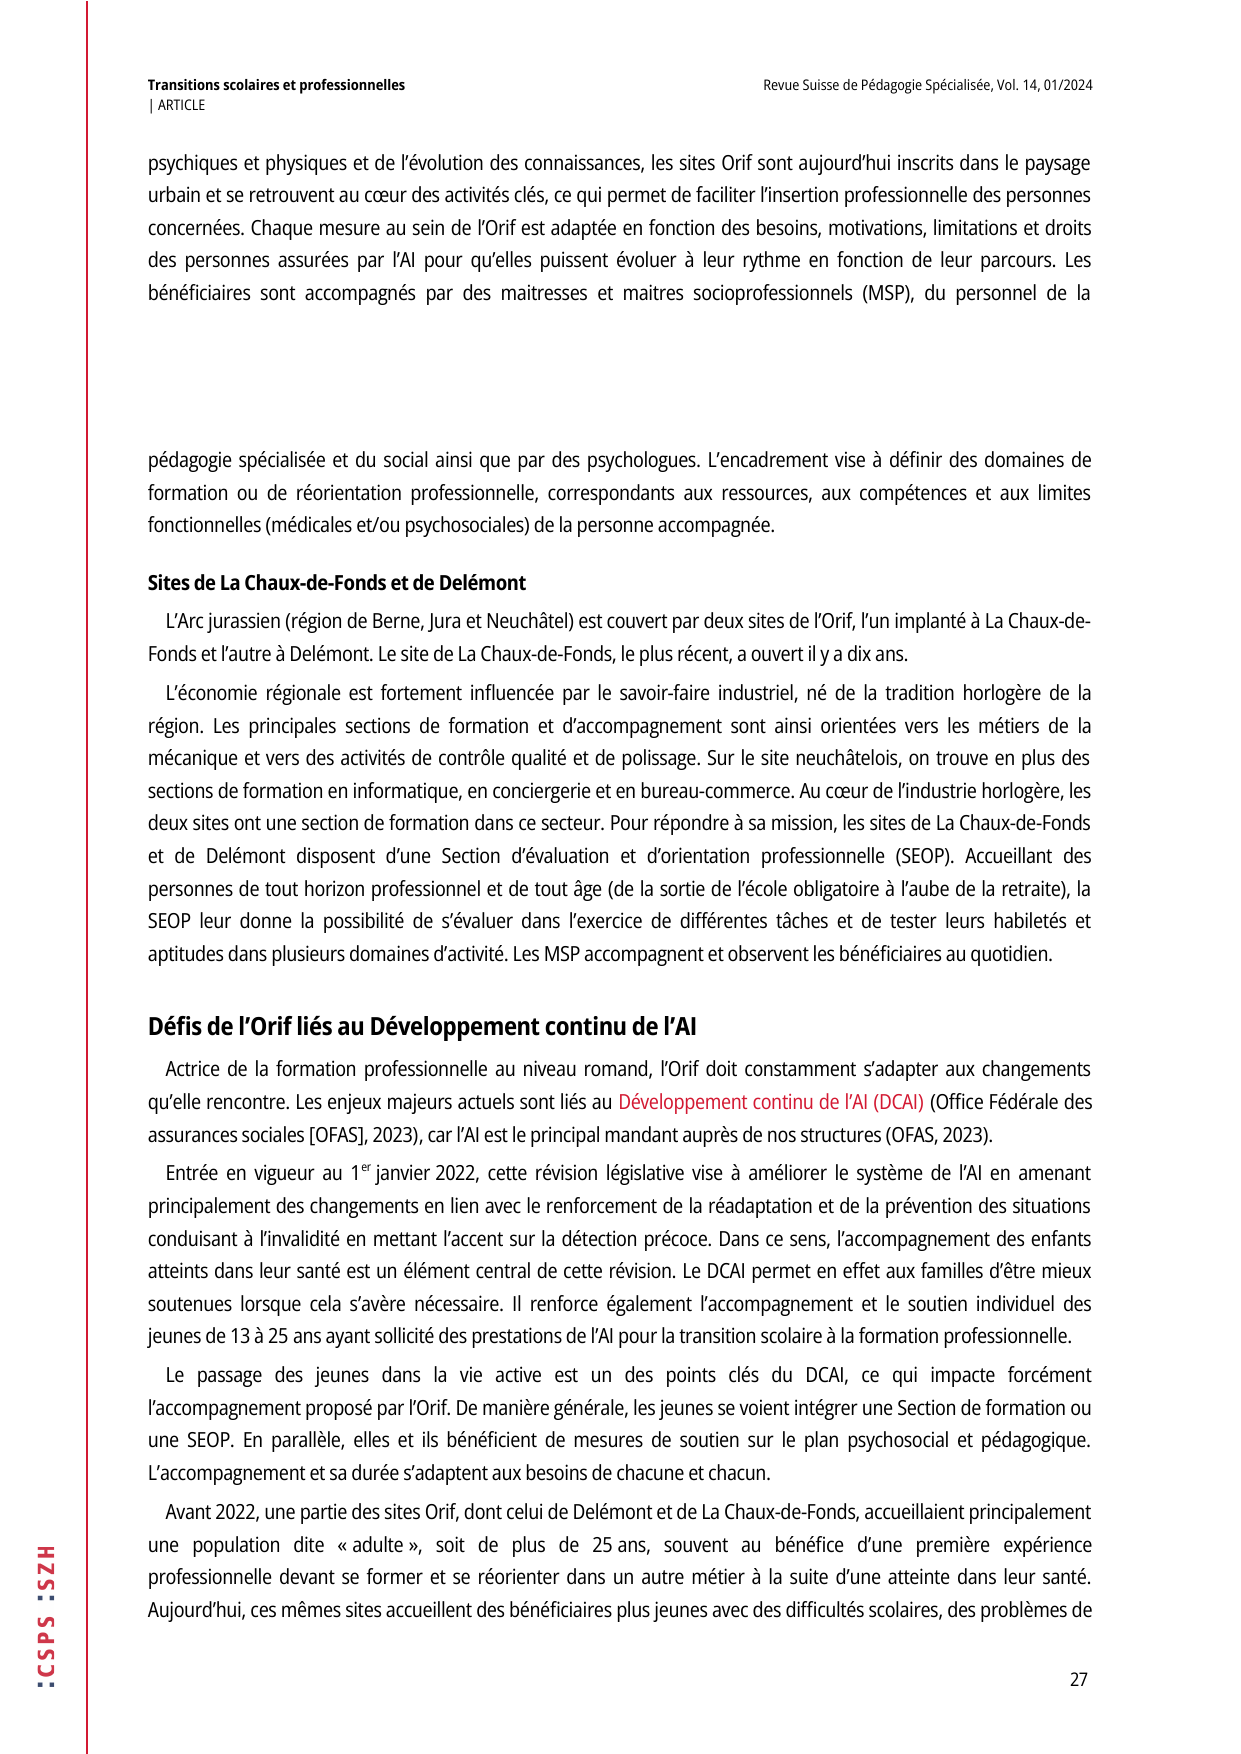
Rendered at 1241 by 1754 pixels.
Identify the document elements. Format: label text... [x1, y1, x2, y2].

text L’économie régionale est fortement influencée par le savoir-faire industriel, né de la tradition horlogère de la région. Les principales sections de formation et d’accompagnement sont ainsi orientées vers les métiers de la mécanique et vers des activités de contrôle qualité et de polissage. Sur le site neuchâtelois, on trouve en plus des sections de formation en informatique, en conciergerie et en bureau-commerce. Au cœur de l’industrie horlogère, les deux sites ont une section de formation dans ce secteur. Pour répondre à sa mission, les sites de La Chaux-de-Fonds et de Delémont disposent d’une Section d’évaluation et d’orientation professionnelle (SEOP). Accueillant des personnes de tout horizon professionnel et de tout âge (de la sortie de l’école obligatoire à l’aube de la retraite), la SEOP leur donne la possibilité de s’évaluer dans l’exercice de différentes tâches et de tester leurs habiletés et aptitudes dans plusieurs domaines d’activité. Les MSP accompagnent et observent les bénéficiaires au quotidien. [148, 678, 1092, 967]
text Entrée en vigueur au 1er janvier 2022, cette révision législative vise à améliorer le système de l’AI en amenant principalement des changements en lien avec le renforcement de la réadaptation et de la prévention des situations conduisant à l’invalidité en mettant l’accent sur la détection précoce. Dans ce sens, l’accompagnement des enfants atteints dans leur santé est un élément central de cette révision. Le DCAI permet en effet aux familles d’être mieux soutenues lorsque cela s’avère nécessaire. Il renforce également l’accompagnement et le soutien individuel des jeunes de 13 à 25 ans ayant sollicité des prestations de l’AI pour la transition scolaire à la formation professionnelle. [148, 1158, 1092, 1350]
text L’Arc jurassien (région de Berne, Jura et Neuchâtel) est couvert par deux sites de l’Orif, l’un implanté à La Chaux-de-Fonds et l’autre à Delémont. Le site de La Chaux-de-Fonds, le plus récent, a ouvert il y a dix ans. [148, 607, 1092, 668]
picture [37, 1547, 55, 1687]
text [148, 1497, 1092, 1623]
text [148, 148, 1092, 539]
text Actrice de la formation professionnelle au niveau romand, l’Orif doit constamment s’adapter aux changements qu’elle rencontre. Les enjeux majeurs actuels sont liés au Développement continu de l’AI (DCAI) (Office Fédérale des assurances sociales [OFAS], 2023), car l’AI est le principal mandant auprès de nos structures (OFAS, 2023). [148, 1054, 1092, 1148]
subtitle Sites de La Chaux-de-Fonds et de Delémont [148, 568, 1092, 596]
text Le passage des jeunes dans la vie active est un des points clés du DCAI, ce qui impacte forcément l’accompagnement proposé par l’Orif. De manière générale, les jeunes se voient intégrer une Section de formation ou une SEOP. En parallèle, elles et ils bénéficient de mesures de soutien sur le plan psychosocial et pédagogique. L’accompagnement et sa durée s’adaptent aux besoins de chacune et chacun. [148, 1360, 1092, 1487]
subtitle Défis de l’Orif liés au Développement continu de l’AI [148, 1009, 1092, 1043]
